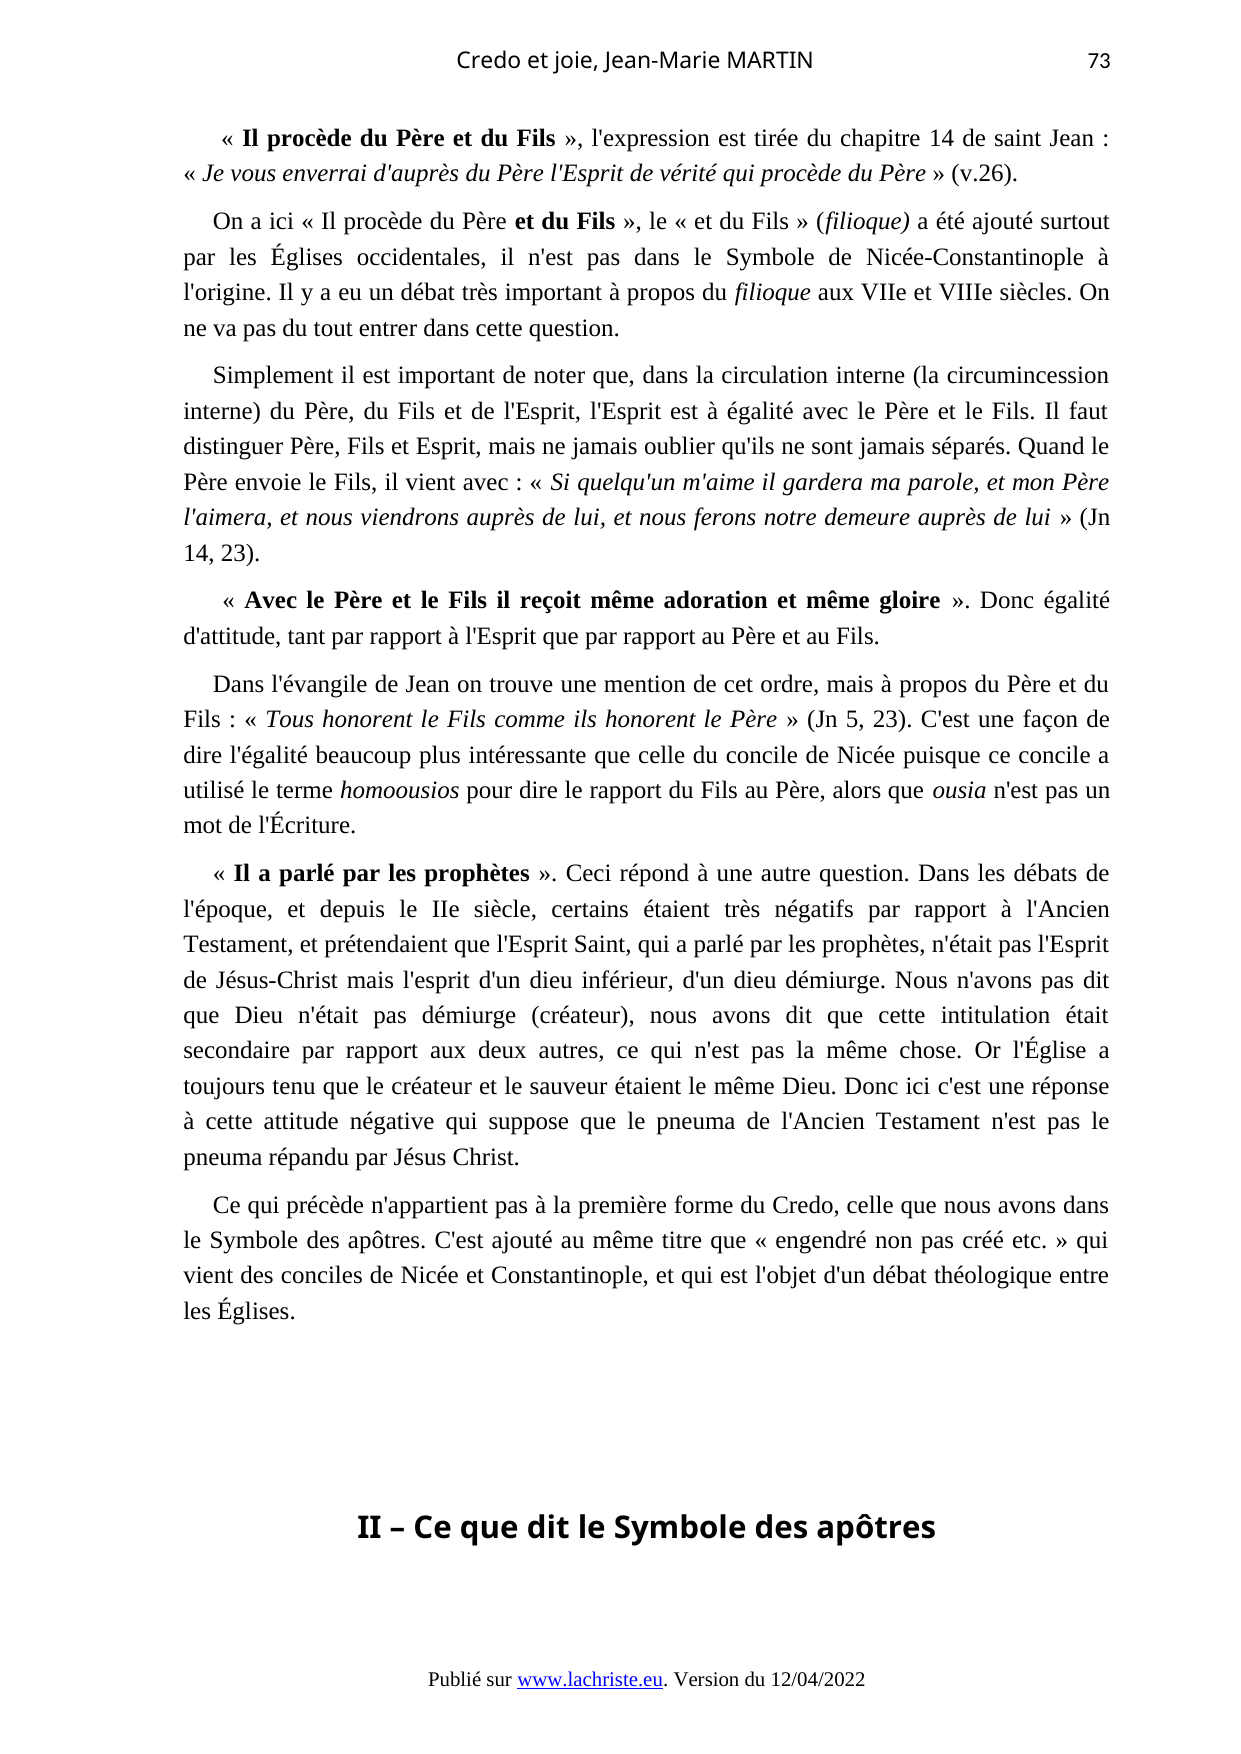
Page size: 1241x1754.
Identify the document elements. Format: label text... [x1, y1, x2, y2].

text « Il a parlé par les prophètes ». Ceci répond à une autre question. Dans les débats de l'époque, et depuis le IIe siècle, certains étaient très négatifs par rapport à l'Ancien Testament, et prétendaient que l'Esprit Saint, qui a parlé par les prophètes, n'était pas l'Esprit de Jésus-Christ mais l'esprit d'un dieu inférieur, d'un dieu démiurge. Nous n'avons pas dit que Dieu n'était pas démiurge (créateur), nous avons dit que cette intitulation était secondaire par rapport aux deux autres, ce qui n'est pas la même chose. Or l'Église a toujours tenu que le créateur et le sauveur étaient le même Dieu. Donc ici c'est une réponse à cette attitude négative qui suppose que le pneuma de l'Ancien Testament n'est pas le pneuma répandu par Jésus Christ. [183, 853, 1110, 1172]
text Simplement il est important de noter que, dans la circulation interne (la circumincession interne) du Père, du Fils et de l'Esprit, l'Esprit est à égalité avec le Père et le Fils. Il faut distinguer Père, Fils et Esprit, mais ne jamais oublier qu'ils ne sont jamais séparés. Quand le Père envoie le Fils, il vient avec : « Si quelqu'un m'aime il gardera ma parole, et mon Père l'aimera, et nous viendrons auprès de lui, et nous ferons notre demeure auprès de lui » (Jn 14, 23). [183, 356, 1110, 568]
text Ce qui précède n'appartient pas à la première forme du Credo, celle que nous avons dans le Symbole des apôtres. C'est ajouté au même titre que « engendré non pas créé etc. » qui vient des conciles de Nicée et Constantinople, et qui est l'objet d'un débat théologique entre les Églises. [183, 1185, 1110, 1326]
text Dans l'évangile de Jean on trouve une mention de cet ordre, mais à propos du Père et du Fils : « Tous honorent le Fils comme ils honorent le Père » (Jn 5, 23). C'est une façon de dire l'égalité beaucoup plus intéressante que celle du concile de Nicée puisque ce concile a utilisé le terme homoousios pour dire le rapport du Fils au Père, alors que ousia n'est pas un mot de l'Écriture. [183, 664, 1110, 841]
text On a ici « Il procède du Père et du Fils », le « et du Fils » (filioque) a été ajouté surtout par les Églises occidentales, il n'est pas dans le Symbole de Nicée-Constantinople à l'origine. Il y a eu un débat très important à propos du filioque aux VIIe et VIIIe siècles. On ne va pas du tout entrer dans cette question. [183, 201, 1110, 343]
text « Il procède du Père et du Fils », l'expression est tirée du chapitre 14 de saint Jean : « Je vous enverrai d'auprès du Père l'Esprit de vérité qui procède du Père » (v.26). [183, 118, 1110, 189]
text II – Ce que dit le Symbole des apôtres [183, 1510, 1110, 1545]
text « Avec le Père et le Fils il reçoit même adoration et même gloire ». Donc égalité d'attitude, tant par rapport à l'Esprit que par rapport au Père et au Fils. [183, 581, 1110, 651]
